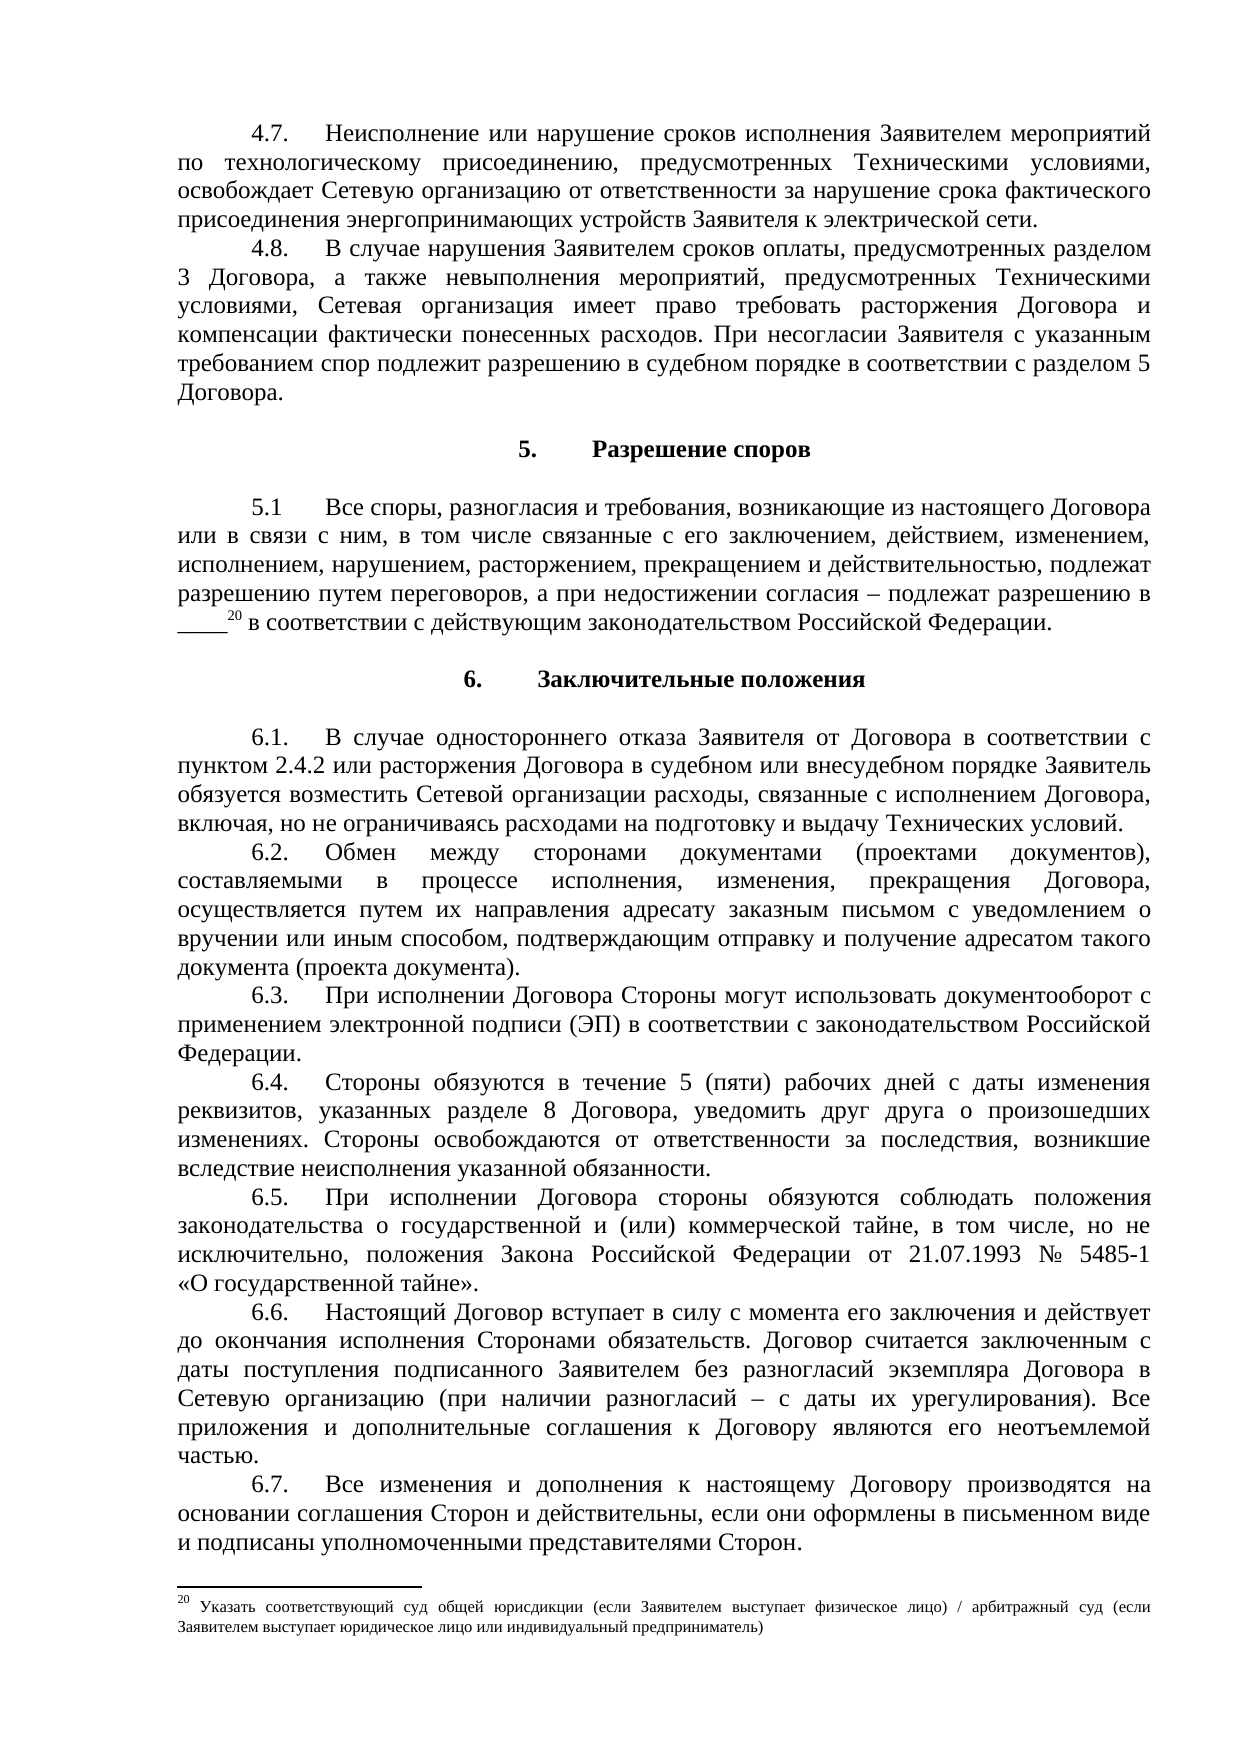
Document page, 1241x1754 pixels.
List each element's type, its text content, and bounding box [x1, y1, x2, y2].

list В случае одностороннего отказа Заявителя от Договора в соответствии с пунктом 2.4.2 или расторжения Договора в судебном или внесудебном порядке Заявитель обязуется возместить Сетевой организации расходы, связанные с исполнением Договора, включая, но не ограничиваясь расходами на подготовку и выдачу Технических условий. [177, 722, 1152, 837]
list Настоящий Договор вступает в силу с момента его заключения и действует до окончания исполнения Сторонами обязательств. Договор считается заключенным с даты поступления подписанного Заявителем без разногласий экземпляра Договора в Сетевую организацию (при наличии разногласий – с даты их урегулирования). Все приложения и дополнительные соглашения к Договору являются его неотъемлемой частью. [177, 1297, 1152, 1469]
list В случае нарушения Заявителем сроков оплаты, предусмотренных разделом 3 Договора, а также невыполнения мероприятий, предусмотренных Техническими условиями, Сетевая организация имеет право требовать расторжения Договора и компенсации фактически понесенных расходов. При несогласии Заявителя с указанным требованием спор подлежит разрешению в судебном порядке в соответствии с разделом 5 Договора. [177, 233, 1152, 406]
list Неисполнение или нарушение сроков исполнения Заявителем мероприятий по технологическому присоединению, предусмотренных Техническими условиями, освобождает Сетевую организацию от ответственности за нарушение срока фактического присоединения энергопринимающих устройств Заявителя к электрической сети. [177, 118, 1152, 233]
list Разрешение споров [177, 434, 1152, 463]
list При исполнении Договора Стороны могут использовать документооборот с применением электронной подписи (ЭП) в соответствии с законодательством Российской Федерации. [177, 981, 1152, 1067]
list При исполнении Договора стороны обязуются соблюдать положения законодательства о государственной и (или) коммерческой тайне, в том числе, но не исключительно, положения Закона Российской Федерации от 21.07.1993 № 5485-1 «О государственной тайне». [177, 1182, 1152, 1297]
list Все изменения и дополнения к настоящему Договору производятся на основании соглашения Сторон и действительны, если они оформлены в письменном виде и подписаны уполномоченными представителями Сторон. [177, 1469, 1152, 1556]
list Все споры, разногласия и требования, возникающие из настоящего Договора или в связи с ним, в том числе связанные с его заключением, действием, изменением, исполнением, нарушением, расторжением, прекращением и действительностью, подлежат разрешению путем переговоров, а при недостижении согласия – подлежат разрешению в ____ в соответствии с действующим законодательством Российской Федерации. [177, 492, 1152, 636]
list Обмен между сторонами документами (проектами документов), составляемыми в процессе исполнения, изменения, прекращения Договора, осуществляется путем их направления адресату заказным письмом с уведомлением о вручении или иным способом, подтверждающим отправку и получение адресатом такого документа (проекта документа). [177, 837, 1152, 981]
list Заключительные положения [177, 664, 1152, 693]
list Стороны обязуются в течение 5 (пяти) рабочих дней с даты изменения реквизитов, указанных разделе 8 Договора, уведомить друг друга о произошедших изменениях. Стороны освобождаются от ответственности за последствия, возникшие вследствие неисполнения указанной обязанности. [177, 1067, 1152, 1182]
